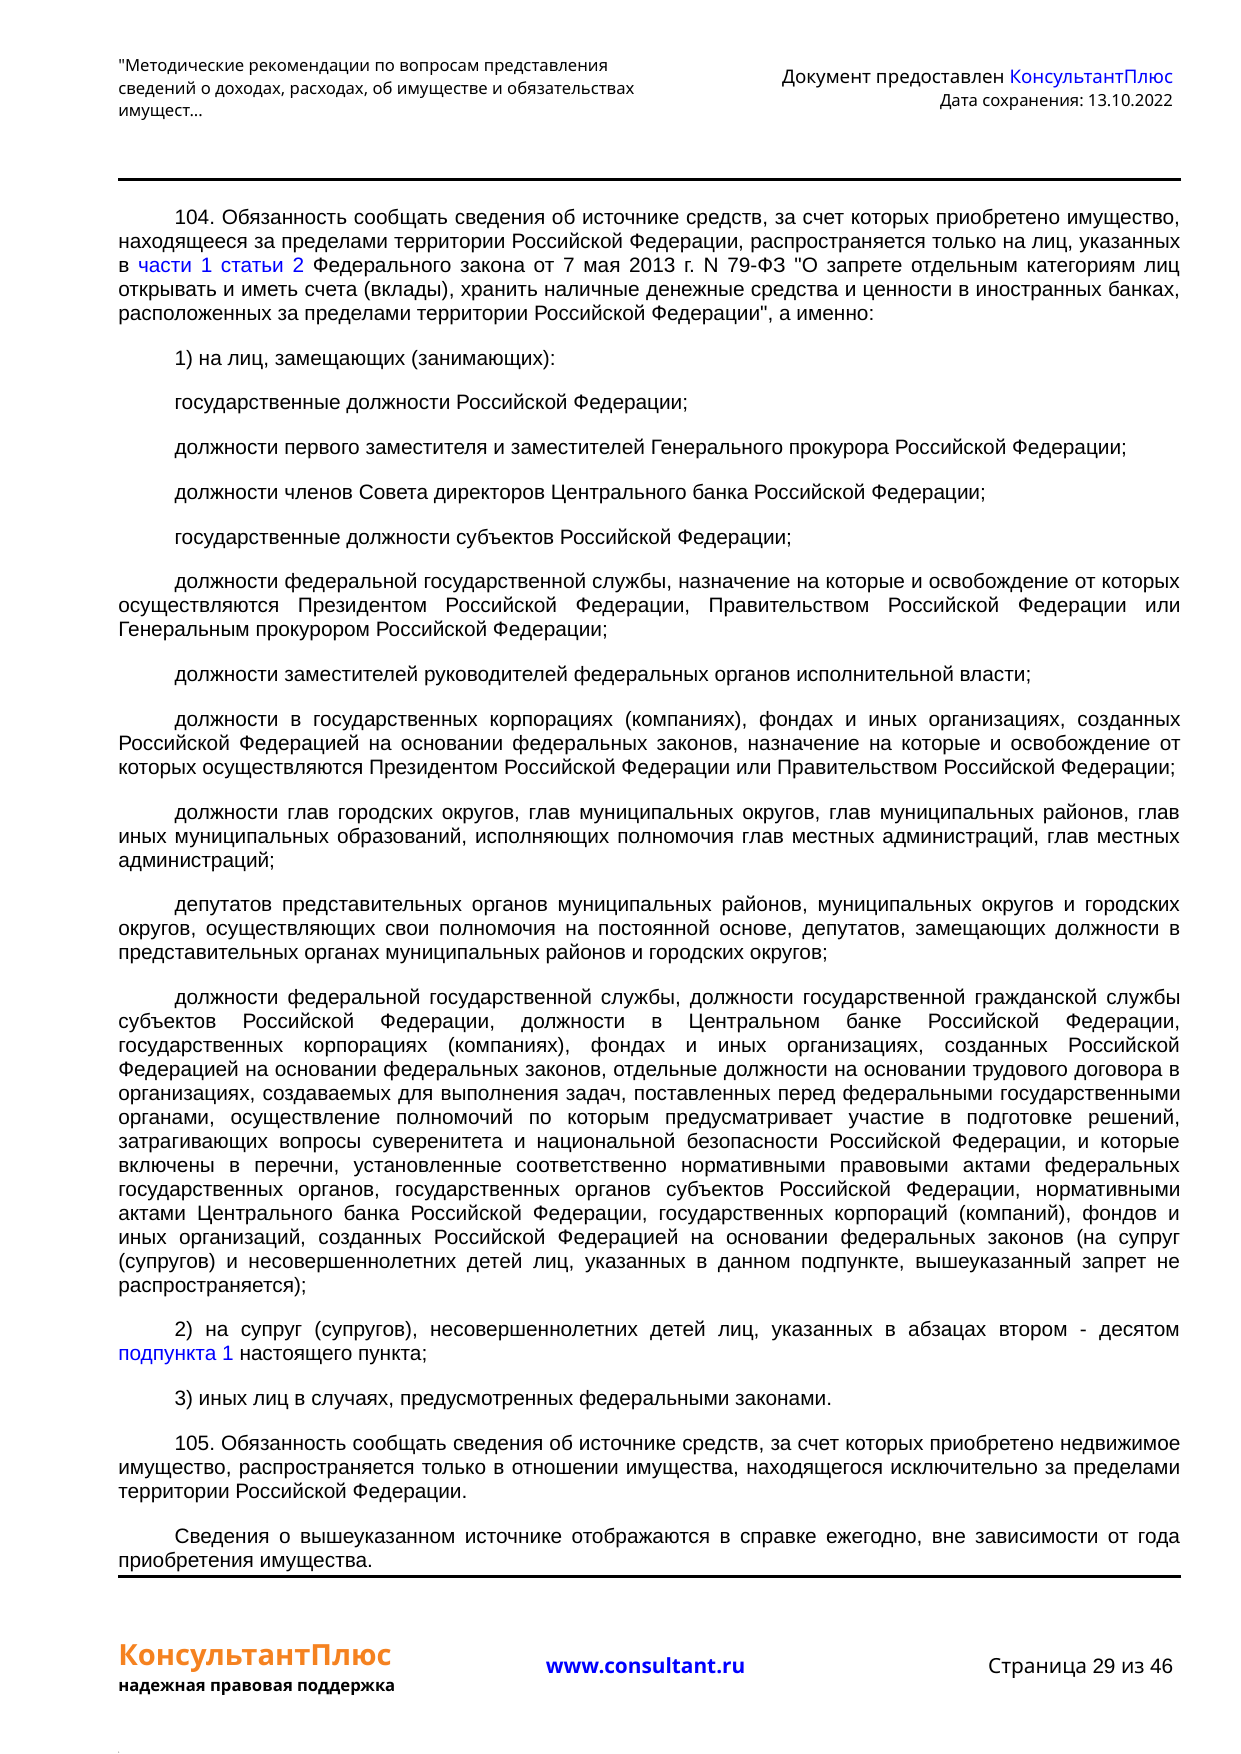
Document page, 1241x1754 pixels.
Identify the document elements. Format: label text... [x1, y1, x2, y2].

text должности глав городских округов, глав муниципальных округов, глав муниципальных районов, глав иных муниципальных образований, исполняющих полномочия глав местных администраций, глав местных администраций; [118, 799, 1181, 871]
text должности федеральной государственной службы, должности государственной гражданской службы субъектов Российской Федерации, должности в Центральном банке Российской Федерации, государственных корпорациях (компаниях), фондах и иных организациях, созданных Российской Федерацией на основании федеральных законов, отдельные должности на основании трудового договора в организациях, создаваемых для выполнения задач, поставленных перед федеральными государственными органами, осуществление полномочий по которым предусматривает участие в подготовке решений, затрагивающих вопросы суверенитета и национальной безопасности Российской Федерации, и которые включены в перечни, установленные соответственно нормативными правовыми актами федеральных государственных органов, государственных органов субъектов Российской Федерации, нормативными актами Центрального банка Российской Федерации, государственных корпораций (компаний), фондов и иных организаций, созданных Российской Федерацией на основании федеральных законов (на супруг (супругов) и несовершеннолетних детей лиц, указанных в данном подпункте, вышеуказанный запрет не распространяется); [118, 985, 1181, 1296]
text должности заместителей руководителей федеральных органов исполнительной власти; [118, 662, 1181, 686]
text должности первого заместителя и заместителей Генерального прокурора Российской Федерации; [118, 435, 1181, 459]
text должности в государственных корпорациях (компаниях), фондах и иных организациях, созданных Российской Федерацией на основании федеральных законов, назначение на которые и освобождение от которых осуществляются Президентом Российской Федерации или Правительством Российской Федерации; [118, 707, 1181, 779]
text 1) на лиц, замещающих (занимающих): [118, 345, 1181, 369]
text 105. Обязанность сообщать сведения об источнике средств, за счет которых приобретено недвижимое имущество, распространяется только в отношении имущества, находящегося исключительно за пределами территории Российской Федерации. [118, 1431, 1181, 1503]
text должности федеральной государственной службы, назначение на которые и освобождение от которых осуществляются Президентом Российской Федерации, Правительством Российской Федерации или Генеральным прокурором Российской Федерации; [118, 569, 1181, 641]
text депутатов представительных органов муниципальных районов, муниципальных округов и городских округов, осуществляющих свои полномочия на постоянной основе, депутатов, замещающих должности в представительных органах муниципальных районов и городских округов; [118, 892, 1181, 964]
text 2) на супруг (супругов), несовершеннолетних детей лиц, указанных в абзацах втором - десятом подпункта 1 настоящего пункта; [118, 1317, 1181, 1365]
text государственные должности Российской Федерации; [118, 390, 1181, 414]
text Сведения о вышеуказанном источнике отображаются в справке ежегодно, вне зависимости от года приобретения имущества. [118, 1523, 1181, 1571]
text 104. Обязанность сообщать сведения об источнике средств, за счет которых приобретено имущество, находящееся за пределами территории Российской Федерации, распространяется только на лиц, указанных в части 1 статьи 2 Федерального закона от 7 мая 2013 г. N 79-ФЗ "О запрете отдельным категориям лиц открывать и иметь счета (вклады), хранить наличные денежные средства и ценности в иностранных банках, расположенных за пределами территории Российской Федерации", а именно: [118, 205, 1181, 324]
text должности членов Совета директоров Центрального банка Российской Федерации; [118, 480, 1181, 504]
text государственные должности субъектов Российской Федерации; [118, 524, 1181, 548]
text 3) иных лиц в случаях, предусмотренных федеральными законами. [118, 1386, 1181, 1410]
